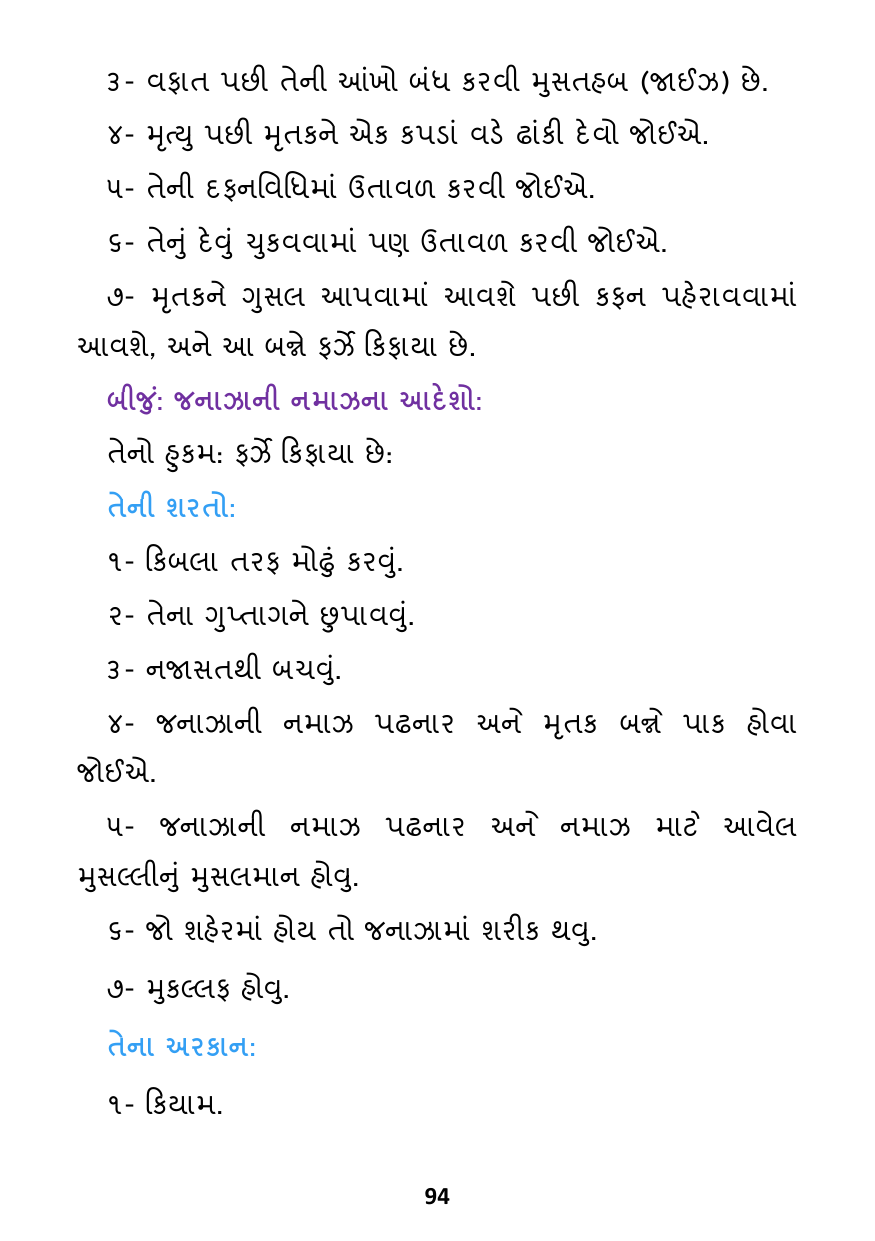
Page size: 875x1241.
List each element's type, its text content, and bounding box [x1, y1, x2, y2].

text ૪- જનાઝાની નમાઝ પઢનાર અને મૃતક બન્ને પાક હોવા જોઈએ. [77, 701, 797, 801]
text ૪- મૃત્યુ પછી મૃતકને એક કપડાં વડે ઢાંકી દેવો જોઈએ. [77, 113, 797, 163]
text ૧- કિબલા તરફ મોઢું કરવું. [77, 539, 797, 589]
text તેનો હુકમ: ફર્ઝે કિફાયા છે: [77, 432, 797, 482]
text ૬- તેનું દેવું ચુકવવામાં પણ ઉતાવળ કરવી જોઈએ. [77, 221, 797, 270]
text ૫- તેની દફનવિધિમાં ઉતાવળ કરવી જોઈએ. [77, 167, 797, 216]
text ૭- મુકલ્લફ હોવુ. [77, 966, 797, 1016]
text ૩- વફાત પછી તેની આંખો બંધ કરવી મુસતહબ (જાઈઝ) છે. [77, 59, 797, 109]
text ૨- તેના ગુપ્તાગને છુપાવવું. [77, 593, 797, 643]
text ૬- જો શહેરમાં હોય તો જનાઝામાં શરીક થવુ. [77, 908, 797, 958]
subtitle તેની શરતો: [77, 486, 797, 535]
subtitle બીજું: જનાઝાની નમાઝના આદેશો: [77, 378, 797, 428]
text ૩- નજાસતથી બચવું. [77, 647, 797, 697]
text ૭- મૃતકને ગુસલ આપવામાં આવશે પછી કફન પહેરાવવામાં આવશે, અને આ બન્ને ફર્ઝે કિફાયા છે. [77, 274, 797, 374]
subtitle તેના અરકાન: [77, 1024, 797, 1074]
text ૫- જનાઝાની નમાઝ પઢનાર અને નમાઝ માટે આવેલ મુસલ્લીનું મુસલમાન હોવુ. [77, 805, 797, 904]
text ૧- કિયામ. [77, 1082, 797, 1132]
